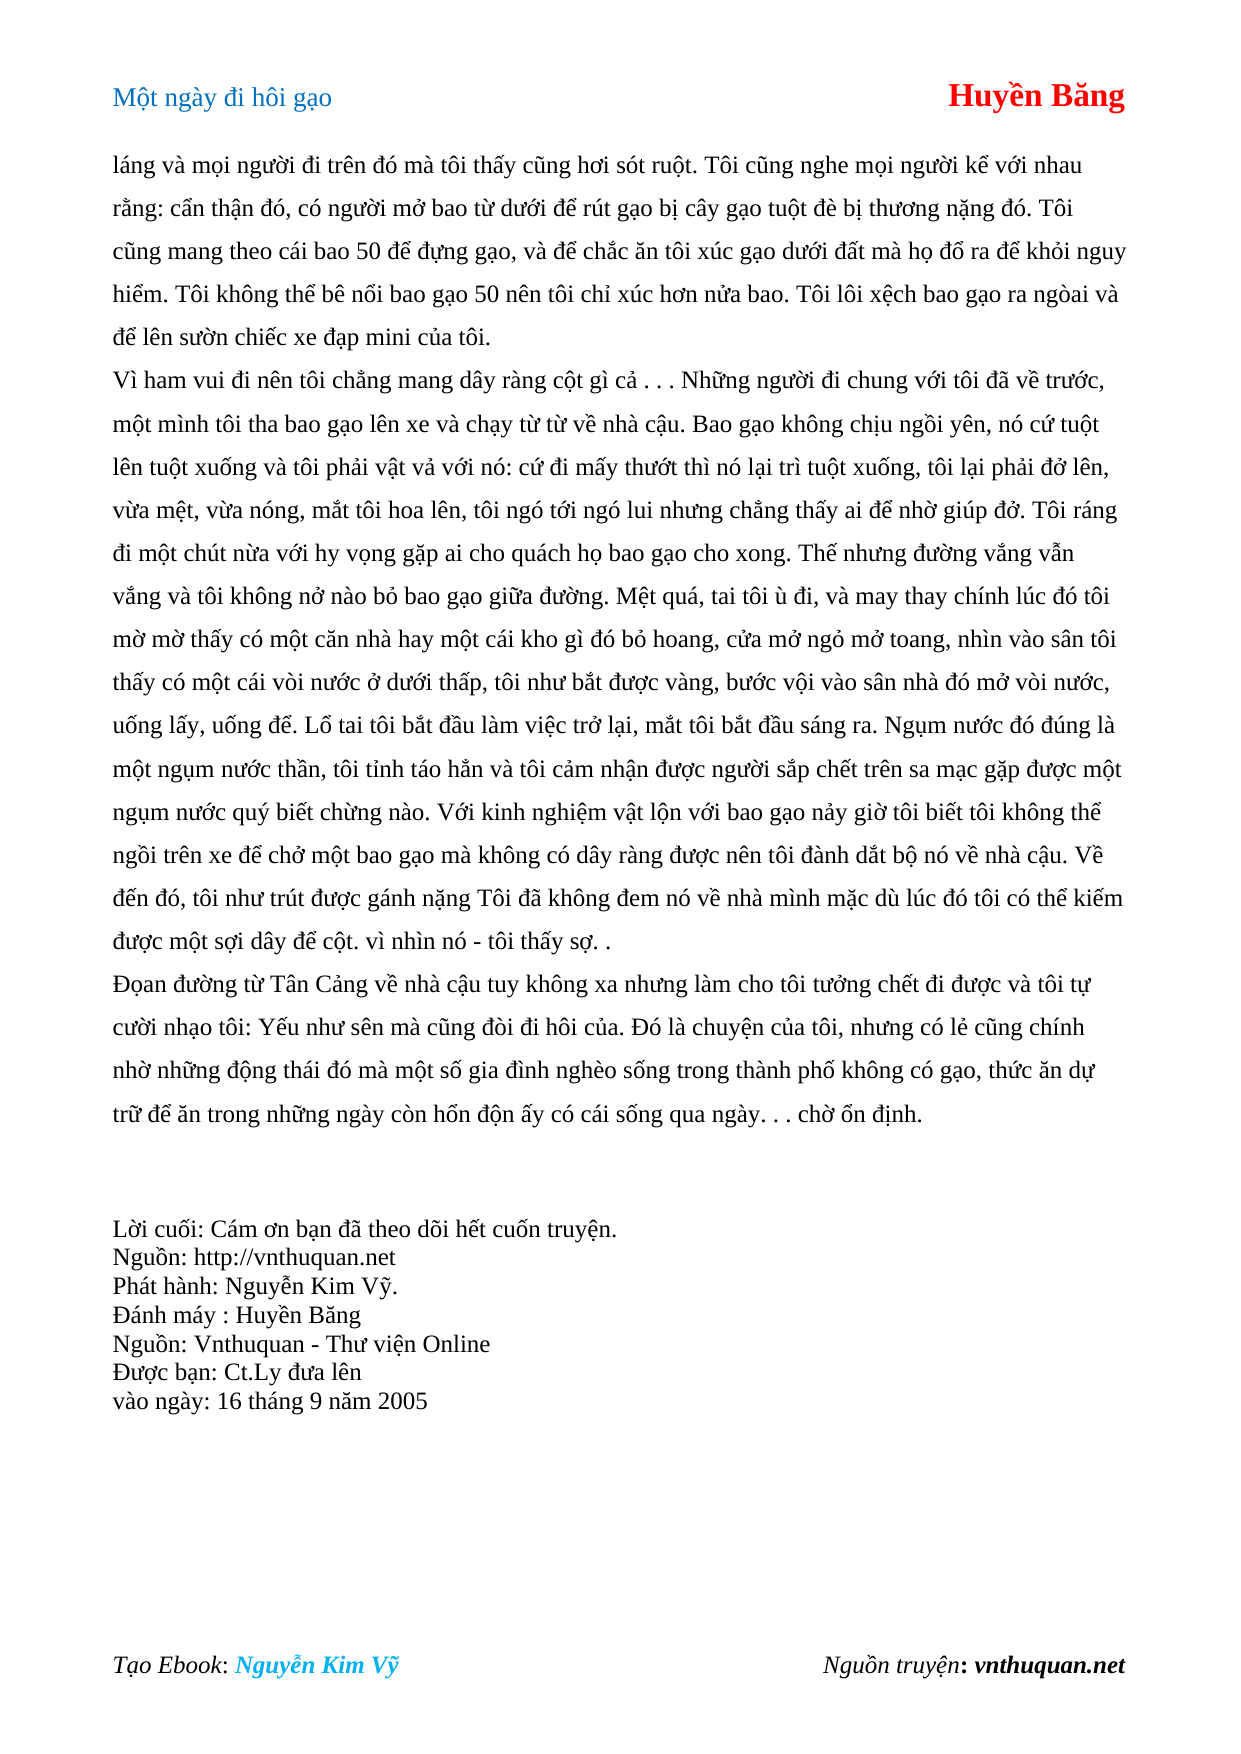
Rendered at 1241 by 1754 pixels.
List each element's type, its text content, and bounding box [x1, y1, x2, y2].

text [112, 150, 1128, 1171]
text Lời cuối: Cám ơn bạn đã theo dõi hết cuốn truyện. Nguồn: http://vnthuquan.net Phát hành: Nguyễn Kim Vỹ. Đánh máy : Huyền Băng Nguồn: Vnthuquan - Thư viện Online Được bạn: Ct.Ly đưa lên vào ngày: 16 tháng 9 năm 2005 [112, 1185, 1128, 1415]
